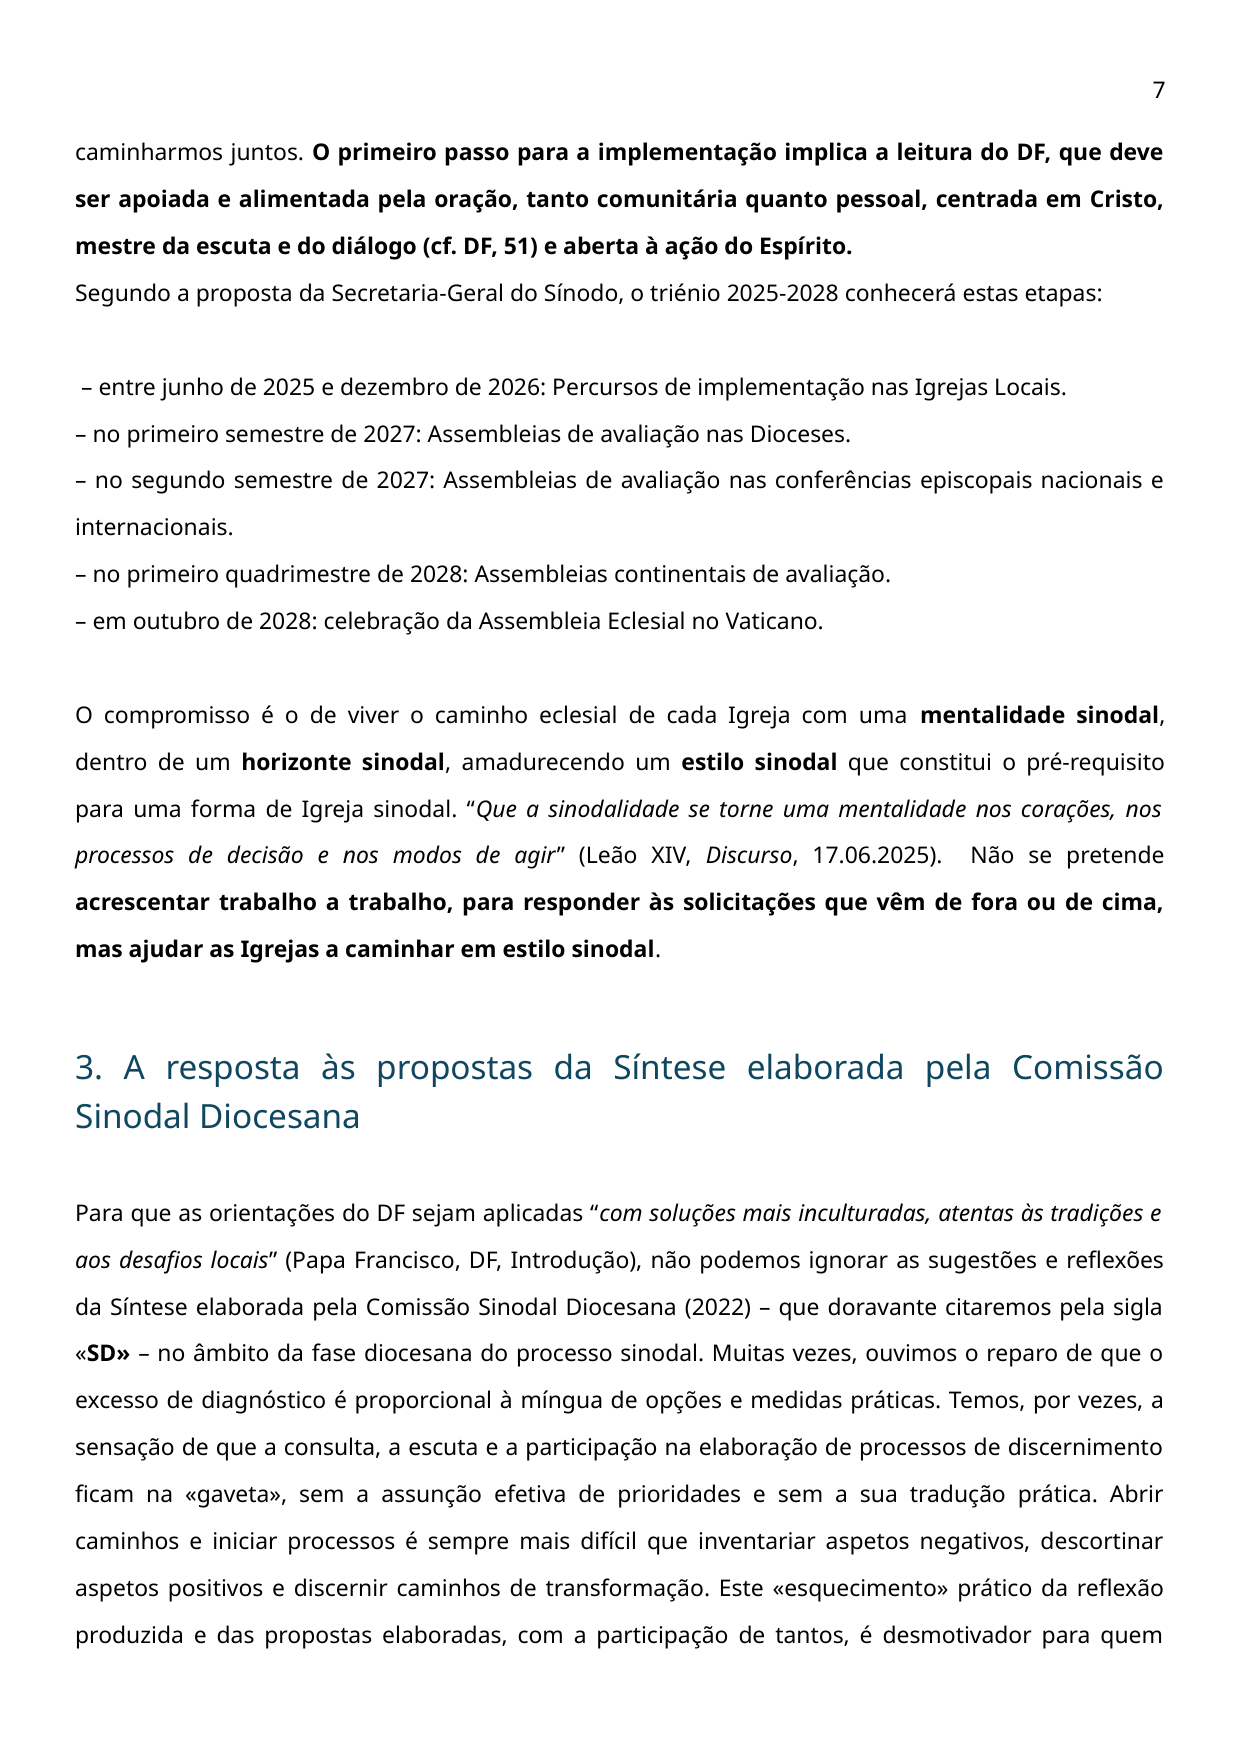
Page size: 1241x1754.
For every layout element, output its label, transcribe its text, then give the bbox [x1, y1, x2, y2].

text – no primeiro quadrimestre de 2028: Assembleias continentais de avaliação. [75, 558, 1165, 589]
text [75, 136, 1165, 261]
text – no segundo semestre de 2027: Assembleias de avaliação nas conferências episcopais nacionais e internacionais. [75, 464, 1165, 542]
text O compromisso é o de viver o caminho eclesial de cada Igreja com uma mentalidade sinodal, dentro de um horizonte sinodal, amadurecendo um estilo sinodal que constitui o pré-requisito para uma forma de Igreja sinodal. “Que a sinodalidade se torne uma mentalidade nos corações, nos processos de decisão e nos modos de agir” (Leão XIV, Discurso, 17.06.2025). Não se pretende acrescentar trabalho a trabalho, para responder às solicitações que vêm de fora ou de cima, mas ajudar as Igrejas a caminhar em estilo sinodal. [75, 699, 1165, 964]
text Segundo a proposta da Secretaria-Geral do Sínodo, o triénio 2025-2028 conhecerá estas etapas: [75, 277, 1165, 308]
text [75, 1197, 1165, 1650]
subtitle 3. A resposta às propostas da Síntese elaborada pela Comissão Sinodal Diocesana [75, 1043, 1165, 1138]
text – entre junho de 2025 e dezembro de 2026: Percursos de implementação nas Igrejas Locais. [75, 371, 1165, 402]
text – em outubro de 2028: celebração da Assembleia Eclesial no Vaticano. [75, 605, 1165, 636]
text – no primeiro semestre de 2027: Assembleias de avaliação nas Dioceses. [75, 417, 1165, 449]
